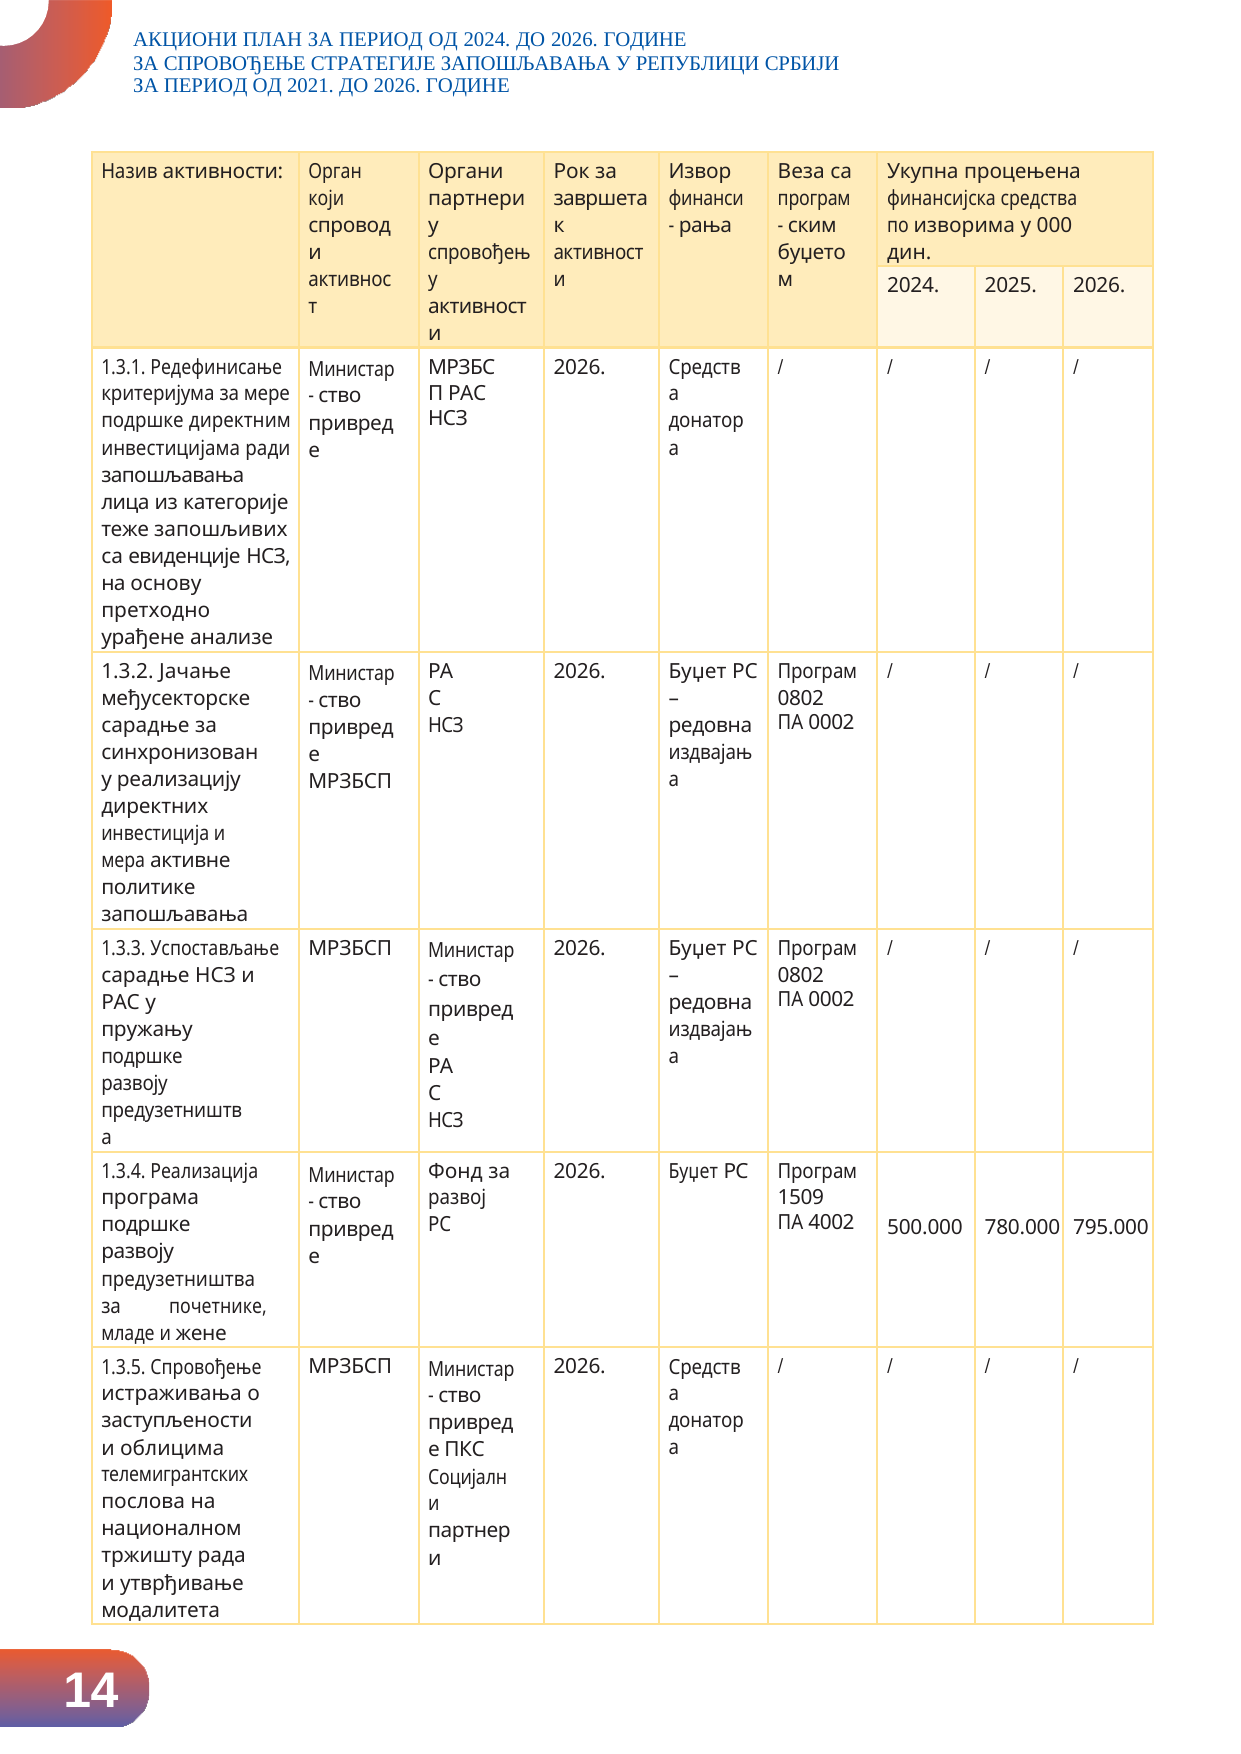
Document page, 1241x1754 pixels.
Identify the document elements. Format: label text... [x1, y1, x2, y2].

table_cell Средства донатора [660, 349, 767, 651]
table_cell 1.3.3. Успостављање сарадње НСЗ и РАС у пружању подршке развоју предузетништва [93, 930, 298, 1151]
table_cell 795.000 [1064, 1153, 1152, 1346]
table_cell / [878, 930, 974, 1151]
table_header Рок за завршетак активности [545, 153, 658, 346]
table_cell 2026. [545, 930, 658, 1151]
table_cell Буџет РС [660, 1153, 767, 1346]
table_cell / [1064, 653, 1152, 928]
table_cell 2026. [545, 349, 658, 651]
table_cell Министар- ство привреде [300, 349, 418, 651]
table_cell Средства донатора [660, 1348, 767, 1623]
table_cell Програм 0802 ПА 0002 [769, 653, 876, 928]
table_cell 2025. [976, 267, 1062, 346]
table_cell / [976, 930, 1062, 1151]
table_cell / [1064, 1348, 1152, 1623]
table_cell 2026. [545, 1348, 658, 1623]
table_header Назив активности: [93, 153, 298, 346]
picture [0, 0, 112, 108]
table_cell МРЗБСП [300, 930, 418, 1151]
table_cell Програм 1509 ПА 4002 [769, 1153, 876, 1346]
table_cell / [878, 1348, 974, 1623]
table_cell 2026. [545, 653, 658, 928]
table_cell Буџет РС – редовна издвајања [660, 930, 767, 1151]
table_cell Министар- ство привреде РАС НСЗ [420, 930, 543, 1151]
table_header Oргани партнери у спровођењу активности [420, 153, 543, 346]
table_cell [93, 1348, 298, 1623]
table_cell / [1064, 349, 1152, 651]
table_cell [420, 1348, 543, 1623]
table_cell Буџет РС – редовна издвајања [660, 653, 767, 928]
table_cell Програм 0802 ПА 0002 [769, 930, 876, 1151]
table_cell РАС НСЗ [420, 653, 543, 928]
table_cell 500.000 [878, 1153, 974, 1346]
table_cell 2026. [1064, 267, 1152, 346]
table_cell / [976, 349, 1062, 651]
table_cell Министар- ство привреде [300, 1153, 418, 1346]
table_cell / [976, 653, 1062, 928]
table_cell / [878, 349, 974, 651]
table_cell / [769, 1348, 876, 1623]
table_cell 1.3.1. Редефинисање критеријума за мере подршке директним инвестицијама ради запошљавања лица из категорије теже запошљивих са евиденције НСЗ, на основу претходно урађене анализе [93, 349, 298, 651]
table_cell / [976, 1348, 1062, 1623]
table_cell 1.3.2. Јачање међусекторске сарадње за синхронизовану реализацију директних инвестиција и мера активне политике запошљавања [93, 653, 298, 928]
table_cell МРЗБСП РАС НСЗ [420, 349, 543, 651]
table_cell / [769, 349, 876, 651]
table_cell Фонд за развој РС [420, 1153, 543, 1346]
table_cell 2026. [545, 1153, 658, 1346]
picture [0, 1648, 150, 1727]
table_cell / [1064, 930, 1152, 1151]
table_header Укупна процењена финансијска средства по изворима у 000 дин. [878, 153, 1152, 265]
table_header Извор финанси- рања [660, 153, 767, 346]
table_cell 1.3.4. Реализација програма подршке развоју предузетништва за почетнике, младе и жене [93, 1153, 298, 1346]
table_cell МРЗБСП [300, 1348, 418, 1623]
table_cell Министар- ство привреде МРЗБСП [300, 653, 418, 928]
table_cell 780.000 [976, 1153, 1062, 1346]
table_header Веза са програм- ским буџетом [769, 153, 876, 346]
table_cell 2024. [878, 267, 974, 346]
table_cell / [878, 653, 974, 928]
table_header Орган који спроводи активност [300, 153, 418, 346]
